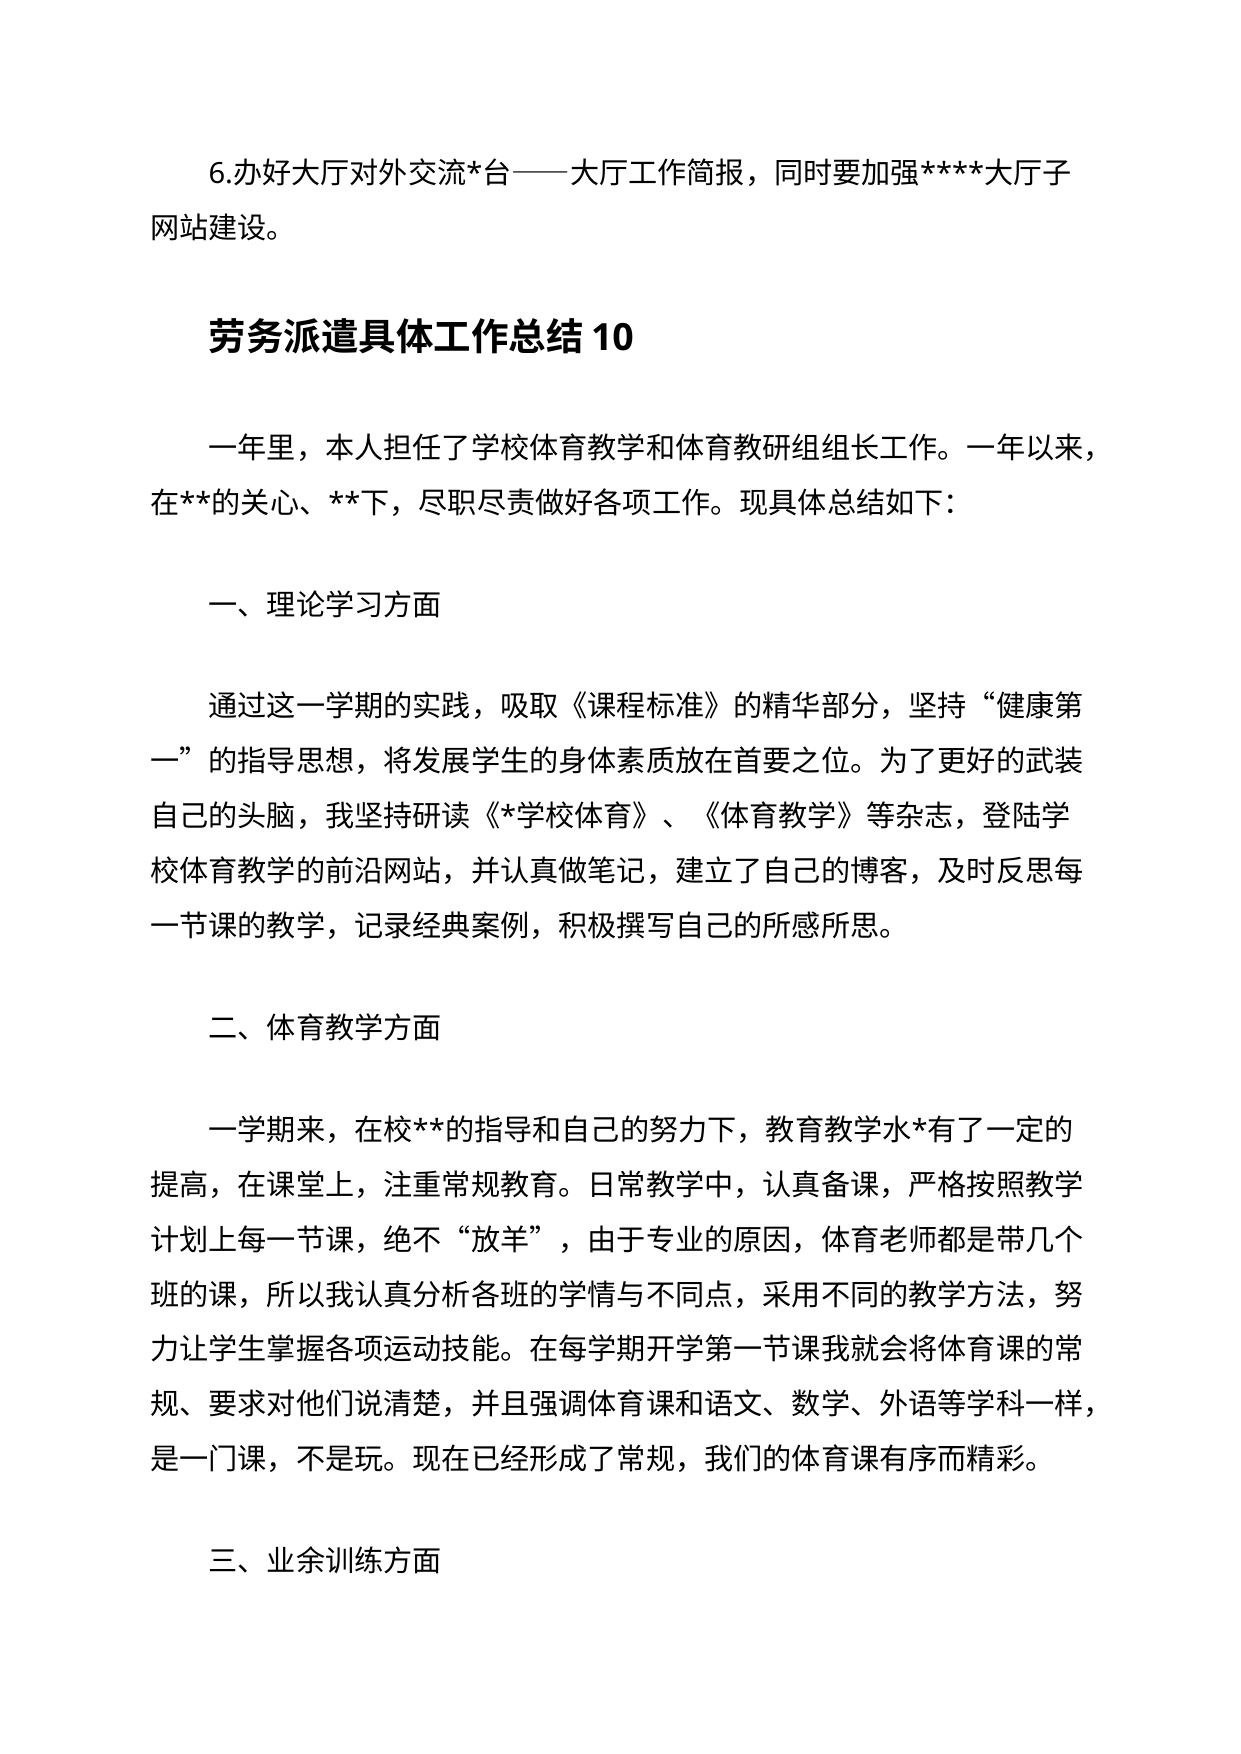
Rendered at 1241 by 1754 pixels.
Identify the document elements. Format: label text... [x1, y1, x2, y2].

text 一、理论学习方面 [150, 581, 1090, 623]
text 劳务派遣具体工作总结10 [150, 307, 1090, 361]
text 通过这一学期的实践，吸取《课程标准》的精华部分，坚持“健康第一”的指导思想，将发展学生的身体素质放在首要之位。为了更好的武装自己的头脑，我坚持研读《*学校体育》、《体育教学》等杂志，登陆学校体育教学的前沿网站，并认真做笔记，建立了自己的博客，及时反思每一节课的教学，记录经典案例，积极撰写自己的所感所思。 [150, 683, 1090, 945]
text 一学期来，在校**的指导和自己的努力下，教育教学水*有了一定的提高，在课堂上，注重常规教育。日常教学中，认真备课，严格按照教学计划上每一节课，绝不“放羊”，由于专业的原因，体育老师都是带几个班的课，所以我认真分析各班的学情与不同点，采用不同的教学方法，努力让学生掌握各项运动技能。在每学期开学第一节课我就会将体育课的常规、要求对他们说清楚，并且强调体育课和语文、数学、外语等学科一样，是一门课，不是玩。现在已经形成了常规，我们的体育课有序而精彩。 [150, 1106, 1090, 1478]
text 三、业余训练方面 [150, 1537, 1090, 1580]
text 二、体育教学方面 [150, 1004, 1090, 1047]
text 6.办好大厅对外交流*台——大厅工作简报，同时要加强****大厅子网站建设。 [150, 150, 1090, 247]
text 一年里，本人担任了学校体育教学和体育教研组组长工作。一年以来，在**的关心、**下，尽职尽责做好各项工作。现具体总结如下： [150, 424, 1090, 522]
